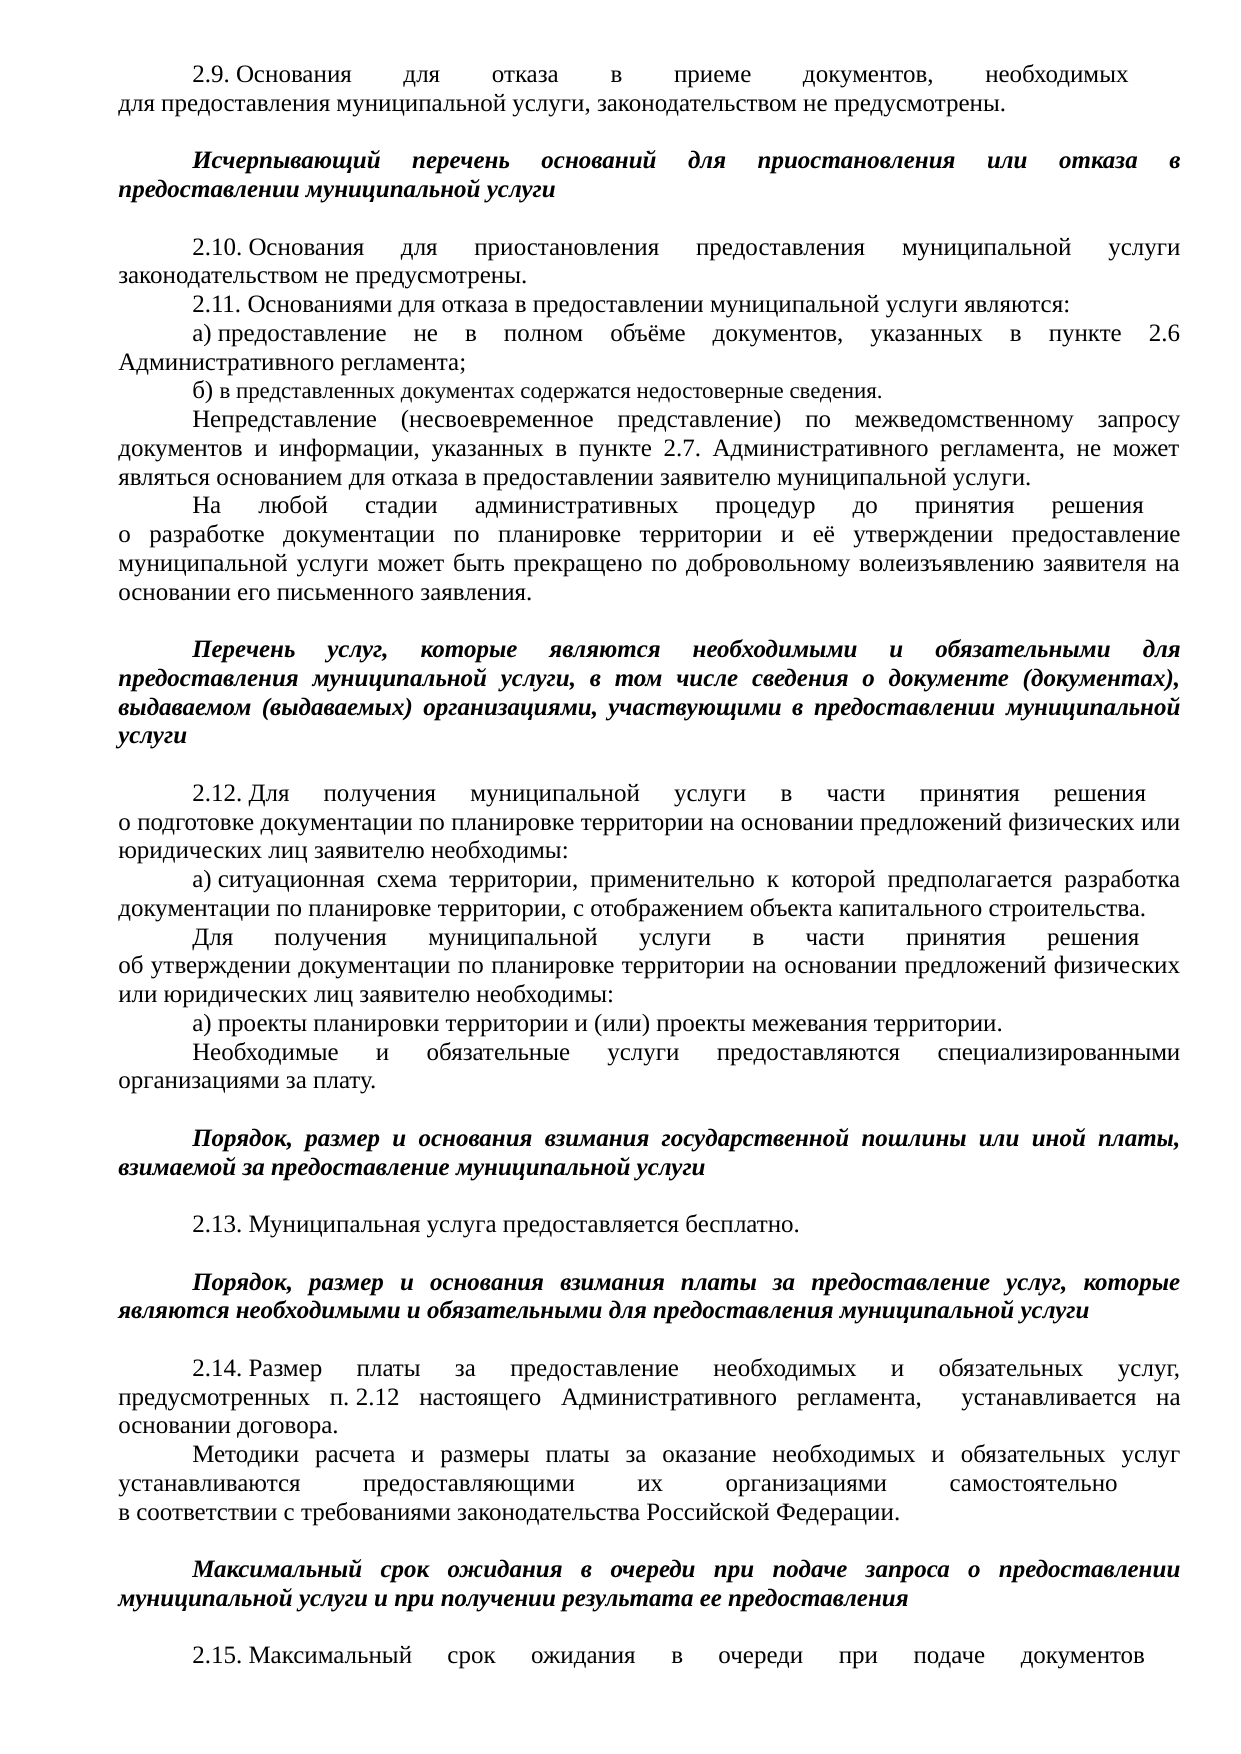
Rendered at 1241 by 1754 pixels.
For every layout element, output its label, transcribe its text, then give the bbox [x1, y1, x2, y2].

text Максимальный срок ожидания в очереди при подаче запроса о предоставлении муниципальной услуги и при получении результата ее предоставления [118, 1554, 1181, 1612]
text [118, 1640, 1181, 1669]
text 2.11. Основаниями для отказа в предоставлении муниципальной услуги являются: [118, 289, 1181, 318]
text 2.12. Для получения муниципальной услуги в части принятия решения о подготовке документации по планировке территории на основании предложений физических или юридических лиц заявителю необходимы: [118, 778, 1181, 864]
text а) ситуационная схема территории, применительно к которой предполагается разработка документации по планировке территории, с отображением объекта капитального строительства. [118, 864, 1181, 922]
text Необходимые и обязательные услуги предоставляются специализированными организациями за плату. [118, 1037, 1181, 1094]
text Для получения муниципальной услуги в части принятия решения об утверждении документации по планировке территории на основании предложений физических или юридических лиц заявителю необходимы: [118, 922, 1181, 1008]
text Перечень услуг, которые являются необходимыми и обязательными для предоставления муниципальной услуги, в том числе сведения о документе (документах), выдаваемом (выдаваемых) организациями, участвующими в предоставлении муниципальной услуги [118, 634, 1181, 749]
text б) в представленных документах содержатся недостоверные сведения. [118, 375, 1181, 404]
text На любой стадии административных процедур до принятия решения о разработке документации по планировке территории и её утверждении предоставление муниципальной услуги может быть прекращено по добровольному волеизъявлению заявителя на основании его письменного заявления. [118, 490, 1181, 605]
text 2.14. Размер платы за предоставление необходимых и обязательных услуг, предусмотренных п. 2.12 настоящего Административного регламента, устанавливается на основании договора. [118, 1353, 1181, 1439]
text а) проекты планировки территории и (или) проекты межевания территории. [118, 1008, 1181, 1037]
text 2.10. Основания для приостановления предоставления муниципальной услуги законодательством не предусмотрены. [118, 232, 1181, 289]
text Непредставление (несвоевременное представление) по межведомственному запросу документов и информации, указанных в пункте 2.7. Административного регламента, не может являться основанием для отказа в предоставлении заявителю муниципальной услуги. [118, 404, 1181, 490]
text 2.9. Основания для отказа в приеме документов, необходимых для предоставления муниципальной услуги, законодательством не предусмотрены. [118, 59, 1181, 117]
text Методики расчета и размеры платы за оказание необходимых и обязательных услуг устанавливаются предоставляющими их организациями самостоятельно в соответствии с требованиями законодательства Российской Федерации. [118, 1439, 1181, 1525]
text Порядок, размер и основания взимания государственной пошлины или иной платы, взимаемой за предоставление муниципальной услуги [118, 1123, 1181, 1180]
text Исчерпывающий перечень оснований для приостановления или отказа в предоставлении муниципальной услуги [118, 145, 1181, 203]
text Порядок, размер и основания взимания платы за предоставление услуг, которые являются необходимыми и обязательными для предоставления муниципальной услуги [118, 1267, 1181, 1324]
text 2.13. Муниципальная услуга предоставляется бесплатно. [118, 1209, 1181, 1238]
text а) предоставление не в полном объёме документов, указанных в пункте 2.6 Административного регламента; [118, 318, 1181, 375]
